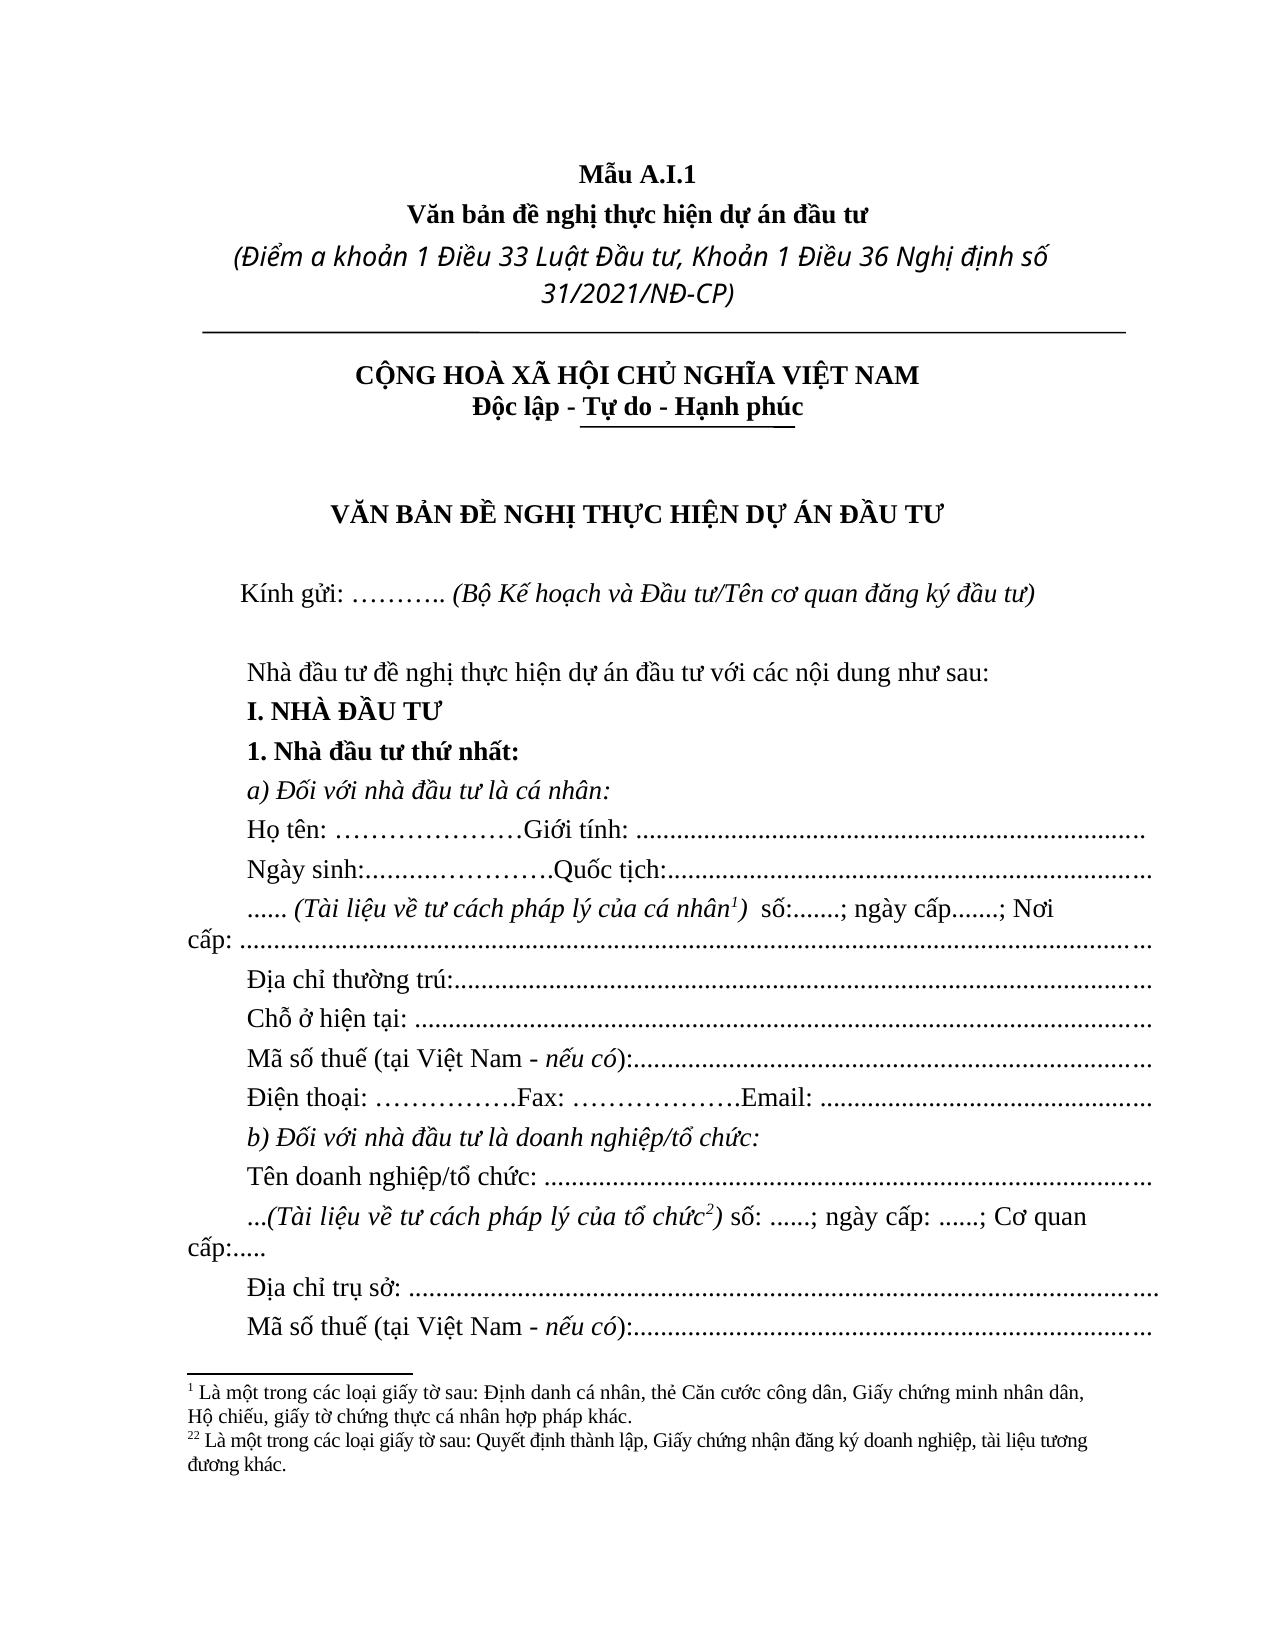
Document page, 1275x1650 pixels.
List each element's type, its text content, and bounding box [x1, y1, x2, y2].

text Mã số thuế (tại Việt Nam - nếu có): ... [187, 1042, 1087, 1073]
text (Điểm a khoản 1 Điều 33 Luật Đầu tư, Khoản 1 Điều 36 Nghị định số 31/2021/NĐ-CP) [187, 237, 1087, 311]
text Địa chỉ trụ sở: .... [187, 1271, 1087, 1302]
text ...... (Tài liệu về tư cách pháp lý của cá nhân1) số:.......; ngày cấp.......; Nơi cấp: ... [187, 892, 1087, 955]
text Nhà đầu tư đề nghị thực hiện dự án đầu tư với các nội dung như sau: [187, 656, 1087, 687]
text Chỗ ở hiện tại: ... [187, 1003, 1087, 1034]
text Ngày sinh: ………….Quốc tịch: ... [187, 853, 1087, 884]
text Tên doanh nghiệp/tổ chức: ... [187, 1161, 1087, 1192]
text Mã số thuế (tại Việt Nam - nếu có): ... [187, 1310, 1087, 1341]
text a) Đối với nhà đầu tư là cá nhân: [187, 774, 1087, 805]
text Địa chỉ thường trú: ... [187, 963, 1087, 994]
text Họ tên: …………………Giới tính: .. [187, 813, 1087, 845]
text Kính gửi: ……….. (Bộ Kế hoạch và Đầu tư/Tên cơ quan đăng ký đầu tư) [187, 577, 1087, 608]
text CỘNG HOÀ XÃ HỘI CHỦ NGHĨA VIỆT NAM Độc lập - Tự do - Hạnh phúc [187, 359, 1087, 450]
text Văn bản đề nghị thực hiện dự án đầu tư [187, 198, 1087, 229]
text b) Đối với nhà đầu tư là doanh nghiệp/tổ chức: [187, 1121, 1087, 1152]
text ...(Tài liệu về tư cách pháp lý của tổ chức2) số: ......; ngày cấp: ......; Cơ quan cấp:..... [187, 1200, 1087, 1262]
text Mẫu A.I.1 [187, 158, 1087, 189]
text I. NHÀ ĐẦU TƯ [187, 695, 1087, 726]
text Điện thoại: …………….Fax: ……………….Email: ... [187, 1082, 1087, 1113]
text 1. Nhà đầu tư thứ nhất: [187, 734, 1087, 766]
text VĂN BẢN ĐỀ NGHỊ THỰC HIỆN DỰ ÁN ĐẦU TƯ [187, 498, 1087, 529]
